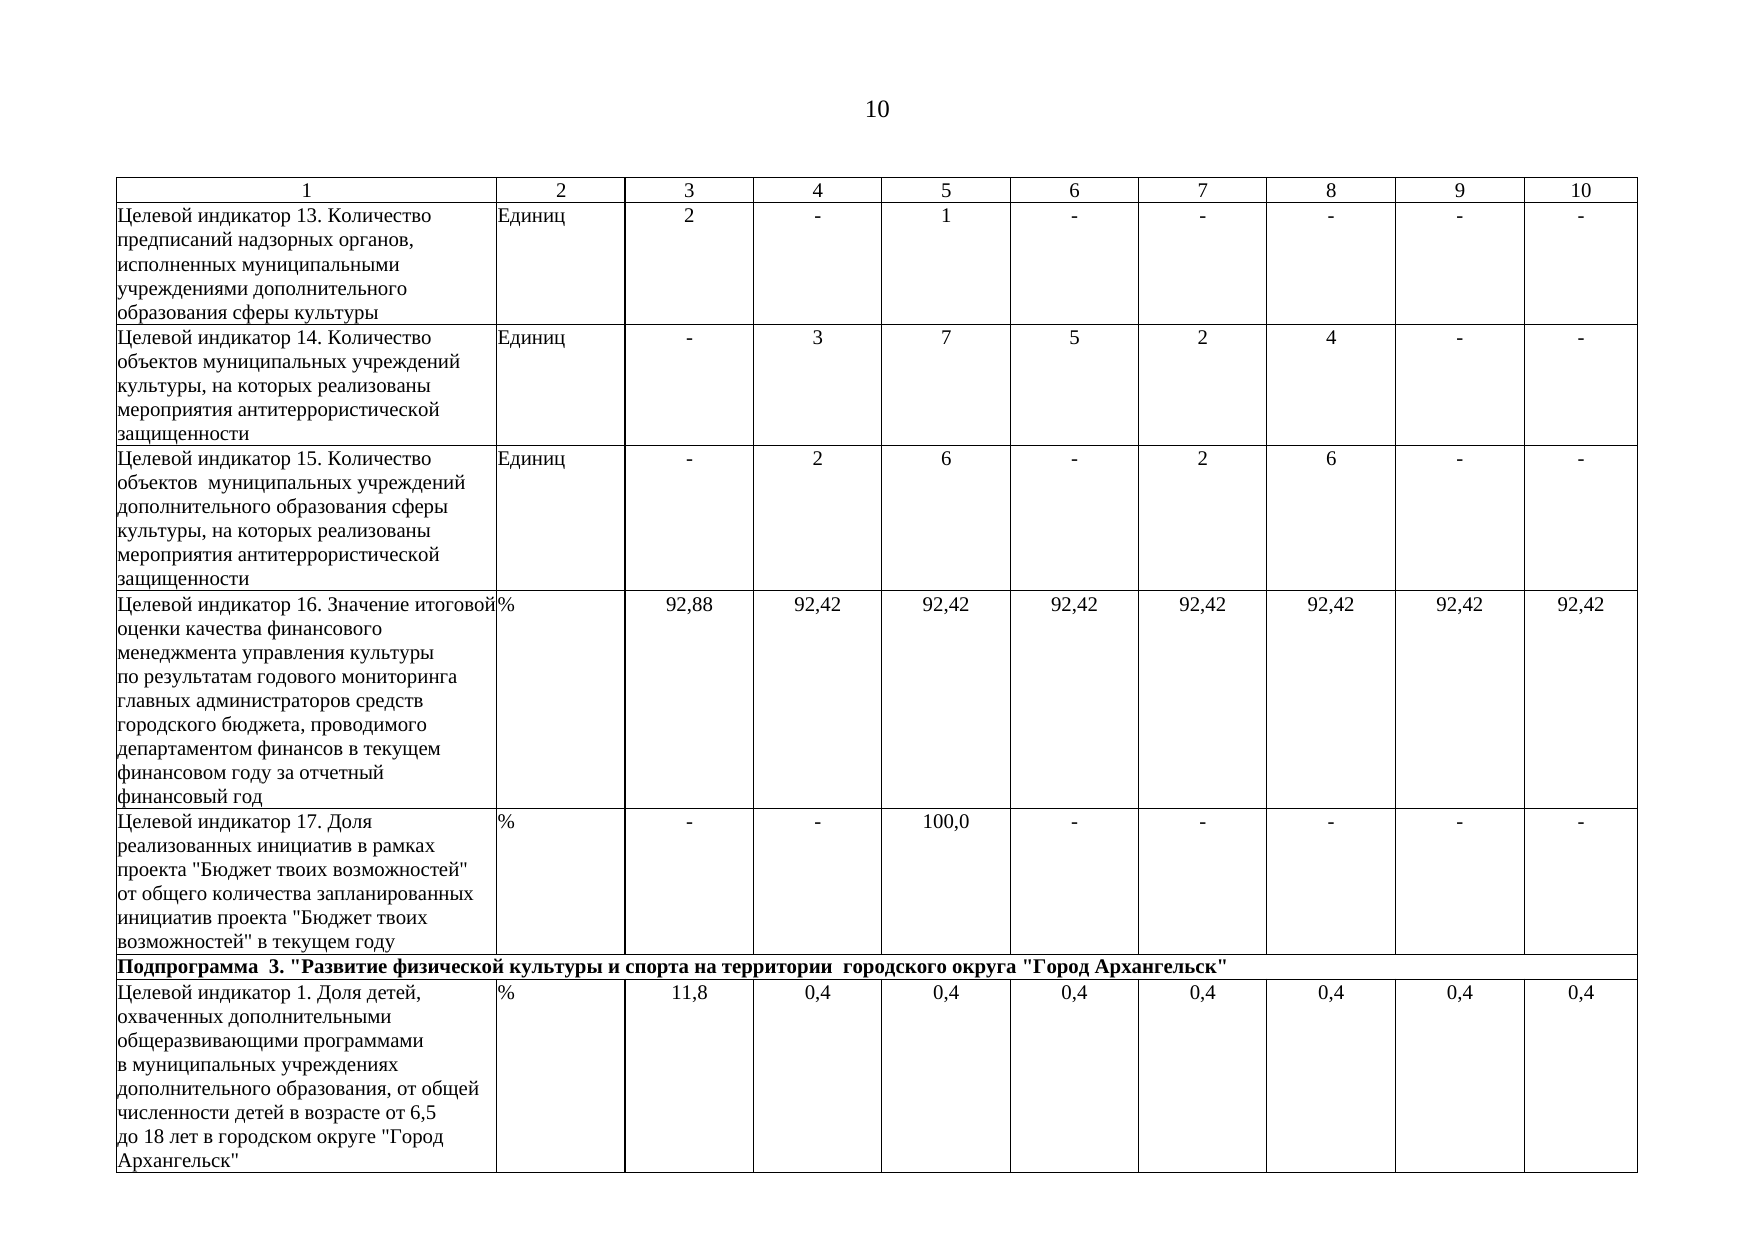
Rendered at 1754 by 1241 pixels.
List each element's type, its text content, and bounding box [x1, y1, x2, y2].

table_cell - [1011, 203, 1138, 324]
table_cell Единиц [497, 325, 624, 445]
table_cell - [1011, 446, 1138, 590]
table_cell 10 [1525, 178, 1637, 202]
table_cell 1 [882, 203, 1010, 324]
table_cell 2 [626, 203, 753, 324]
table_cell - [1396, 446, 1524, 590]
table_cell - [626, 446, 753, 590]
table_cell - [1267, 203, 1395, 324]
table_cell 0,4 [1525, 980, 1637, 1172]
table_cell 0,4 [754, 980, 881, 1172]
table_cell 92,42 [1396, 591, 1524, 808]
table_cell Целевой индикатор 16. Значение итоговой оценки качества финансового менеджмента управления культуры по результатам годового мониторинга главных администраторов средств городского бюджета, проводимого департаментом финансов в текущем финансовом году за отчетный финансовый год [117, 591, 496, 808]
table_cell - [1525, 446, 1637, 590]
table_cell - [754, 203, 881, 324]
table_cell 8 [1267, 178, 1395, 202]
table_cell Целевой индикатор 17. Доля реализованных инициатив в рамках проекта "Бюджет твоих возможностей" от общего количества запланированных инициатив проекта "Бюджет твоих возможностей" в текущем году [117, 809, 496, 953]
table_cell 11,8 [626, 980, 753, 1172]
table_cell - [1525, 325, 1637, 445]
table_cell 7 [882, 325, 1010, 445]
table_cell Целевой индикатор 1. Доля детей, охваченных дополнительными общеразвивающими программами в муниципальных учреждениях дополнительного образования, от общей численности детей в возрасте от 6,5 до 18 лет в городском округе "Город Архангельск" [117, 980, 496, 1172]
table_cell 92,42 [1525, 591, 1637, 808]
table_cell Единиц [497, 203, 624, 324]
table_cell 92,42 [1139, 591, 1266, 808]
table_cell - [626, 809, 753, 953]
table_cell 6 [882, 446, 1010, 590]
table_cell 1 [117, 178, 496, 202]
table_cell 7 [1139, 178, 1266, 202]
table_cell 0,4 [1139, 980, 1266, 1172]
table_cell 9 [1396, 178, 1524, 202]
table_cell 2 [1139, 325, 1266, 445]
table_cell - [1396, 203, 1524, 324]
table_cell - [1267, 809, 1395, 953]
table_cell 92,42 [1267, 591, 1395, 808]
table_cell - [1396, 809, 1524, 953]
table_cell 92,42 [1011, 591, 1138, 808]
table_cell 6 [1011, 178, 1138, 202]
table_cell 4 [1267, 325, 1395, 445]
table_cell % [497, 980, 624, 1172]
table_cell Целевой индикатор 13. Количество предписаний надзорных органов, исполненных муниципальными учреждениями дополнительного образования сферы культуры [117, 203, 496, 324]
table_cell Подпрограмма 3. "Развитие физической культуры и спорта на территории городского округа "Город Архангельск" [117, 955, 1637, 978]
table_cell 100,0 [882, 809, 1010, 953]
table_cell 4 [754, 178, 881, 202]
table_cell 2 [497, 178, 624, 202]
table_cell % [497, 809, 624, 953]
table_cell 0,4 [1011, 980, 1138, 1172]
table_cell 92,88 [626, 591, 753, 808]
table_cell - [1525, 809, 1637, 953]
table_cell - [1396, 325, 1524, 445]
table_cell Целевой индикатор 15. Количество объектов муниципальных учреждений дополнительного образования сферы культуры, на которых реализованы мероприятия антитеррористической защищенности [117, 446, 496, 590]
table_cell Единиц [497, 446, 624, 590]
table_cell Целевой индикатор 14. Количество объектов муниципальных учреждений культуры, на которых реализованы мероприятия антитеррористической защищенности [117, 325, 496, 445]
table_cell - [1139, 809, 1266, 953]
table_cell 3 [754, 325, 881, 445]
table_cell 92,42 [754, 591, 881, 808]
table_cell 0,4 [882, 980, 1010, 1172]
table_cell 2 [1139, 446, 1266, 590]
table_cell 6 [1267, 446, 1395, 590]
table_cell 0,4 [1396, 980, 1524, 1172]
table_cell - [1525, 203, 1637, 324]
table_cell 5 [1011, 325, 1138, 445]
table_cell 3 [626, 178, 753, 202]
table_cell 5 [882, 178, 1010, 202]
table_cell - [1011, 809, 1138, 953]
table_cell 92,42 [882, 591, 1010, 808]
table_cell 2 [754, 446, 881, 590]
table_cell - [754, 809, 881, 953]
table_cell 0,4 [1267, 980, 1395, 1172]
table_cell % [497, 591, 624, 808]
table_cell - [1139, 203, 1266, 324]
table_cell - [626, 325, 753, 445]
